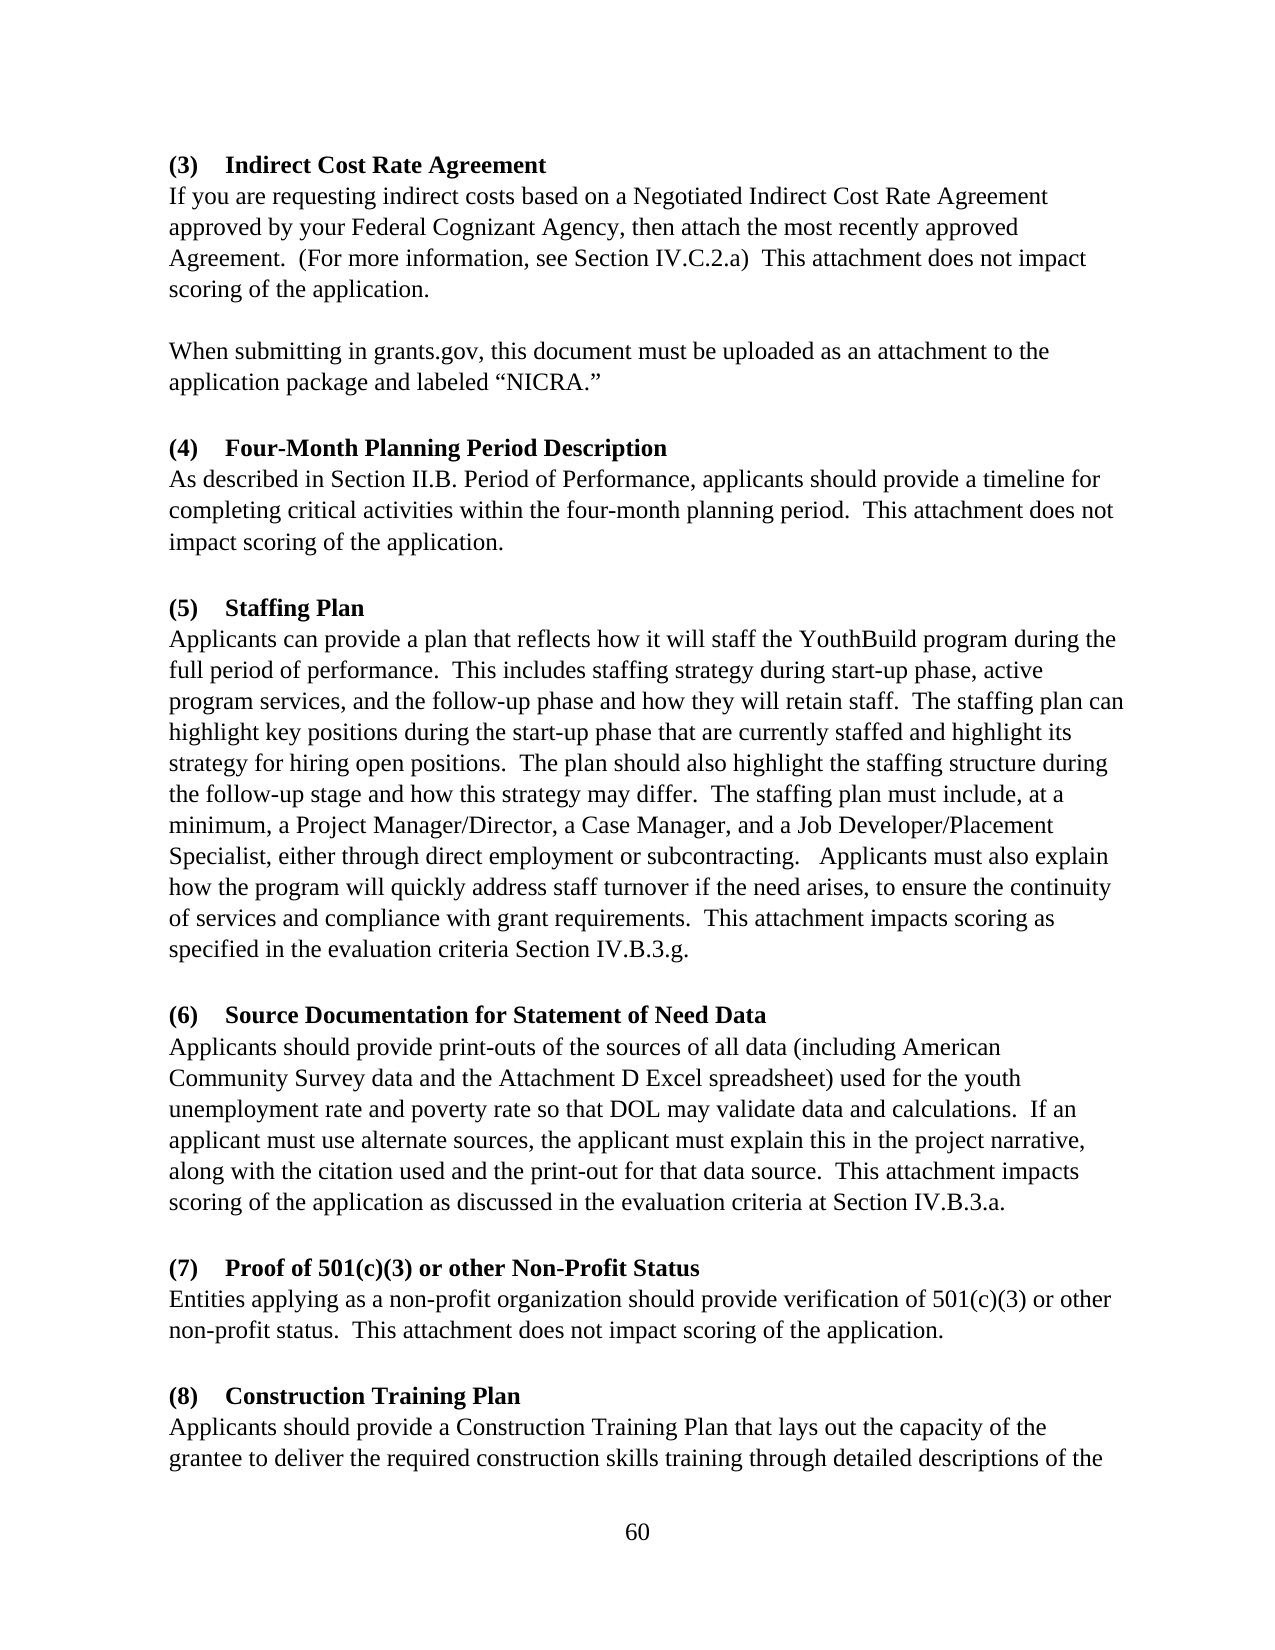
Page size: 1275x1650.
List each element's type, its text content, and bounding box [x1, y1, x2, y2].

text Applicants should provide print-outs of the sources of all data (including American Community Survey data and the Attachment D Excel spreadsheet) used for the youth unemployment rate and poverty rate so that DOL may validate data and calculations. If an applicant must use alternate sources, the applicant must explain this in the project narrative, along with the citation used and the print-out for that data source. This attachment impacts scoring of the application as discussed in the evaluation criteria at Section IV.B.3.a. [169, 1032, 1125, 1216]
text If you are requesting indirect costs based on a Negotiated Indirect Cost Rate Agreement approved by your Federal Cognizant Agency, then attach the most recently approved Agreement. (For more information, see Section IV.C.2.a) This attachment does not impact scoring of the application. [169, 181, 1125, 303]
text Entities applying as a non-profit organization should provide verification of 501(c)(3) or other non-profit status. This attachment does not impact scoring of the application. [169, 1284, 1125, 1344]
subtitle Indirect Cost Rate Agreement [169, 150, 1125, 179]
text As described in Section II.B. Period of Performance, applicants should provide a timeline for completing critical activities within the four-month planning period. This attachment does not impact scoring of the application. [169, 464, 1125, 555]
subtitle Four-Month Planning Period Description [169, 433, 1125, 462]
text Applicants can provide a plan that reflects how it will staff the YouthBuild program during the full period of performance. This includes staffing strategy during start-up phase, active program services, and the follow-up phase and how they will retain staff. The staffing plan can highlight key positions during the start-up phase that are currently staffed and highlight its strategy for hiring open positions. The plan should also highlight the staffing structure during the follow-up stage and how this strategy may differ. The staffing plan must include, at a minimum, a Project Manager/Director, a Case Manager, and a Job Developer/Placement Specialist, either through direct employment or subcontracting. Applicants must also explain how the program will quickly address staff turnover if the need arises, to ensure the continuity of services and compliance with grant requirements. This attachment impacts scoring as specified in the evaluation criteria Section IV.B.3.g. [169, 624, 1125, 963]
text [169, 1412, 1125, 1472]
subtitle Proof of 501(c)(3) or other Non-Profit Status [169, 1253, 1125, 1282]
subtitle Staffing Plan [169, 593, 1125, 622]
subtitle Construction Training Plan [169, 1381, 1125, 1410]
subtitle Source Documentation for Statement of Need Data [169, 1001, 1125, 1029]
text When submitting in grants.gov, this document must be uploaded as an attachment to the application package and labeled “NICRA.” [169, 336, 1125, 396]
